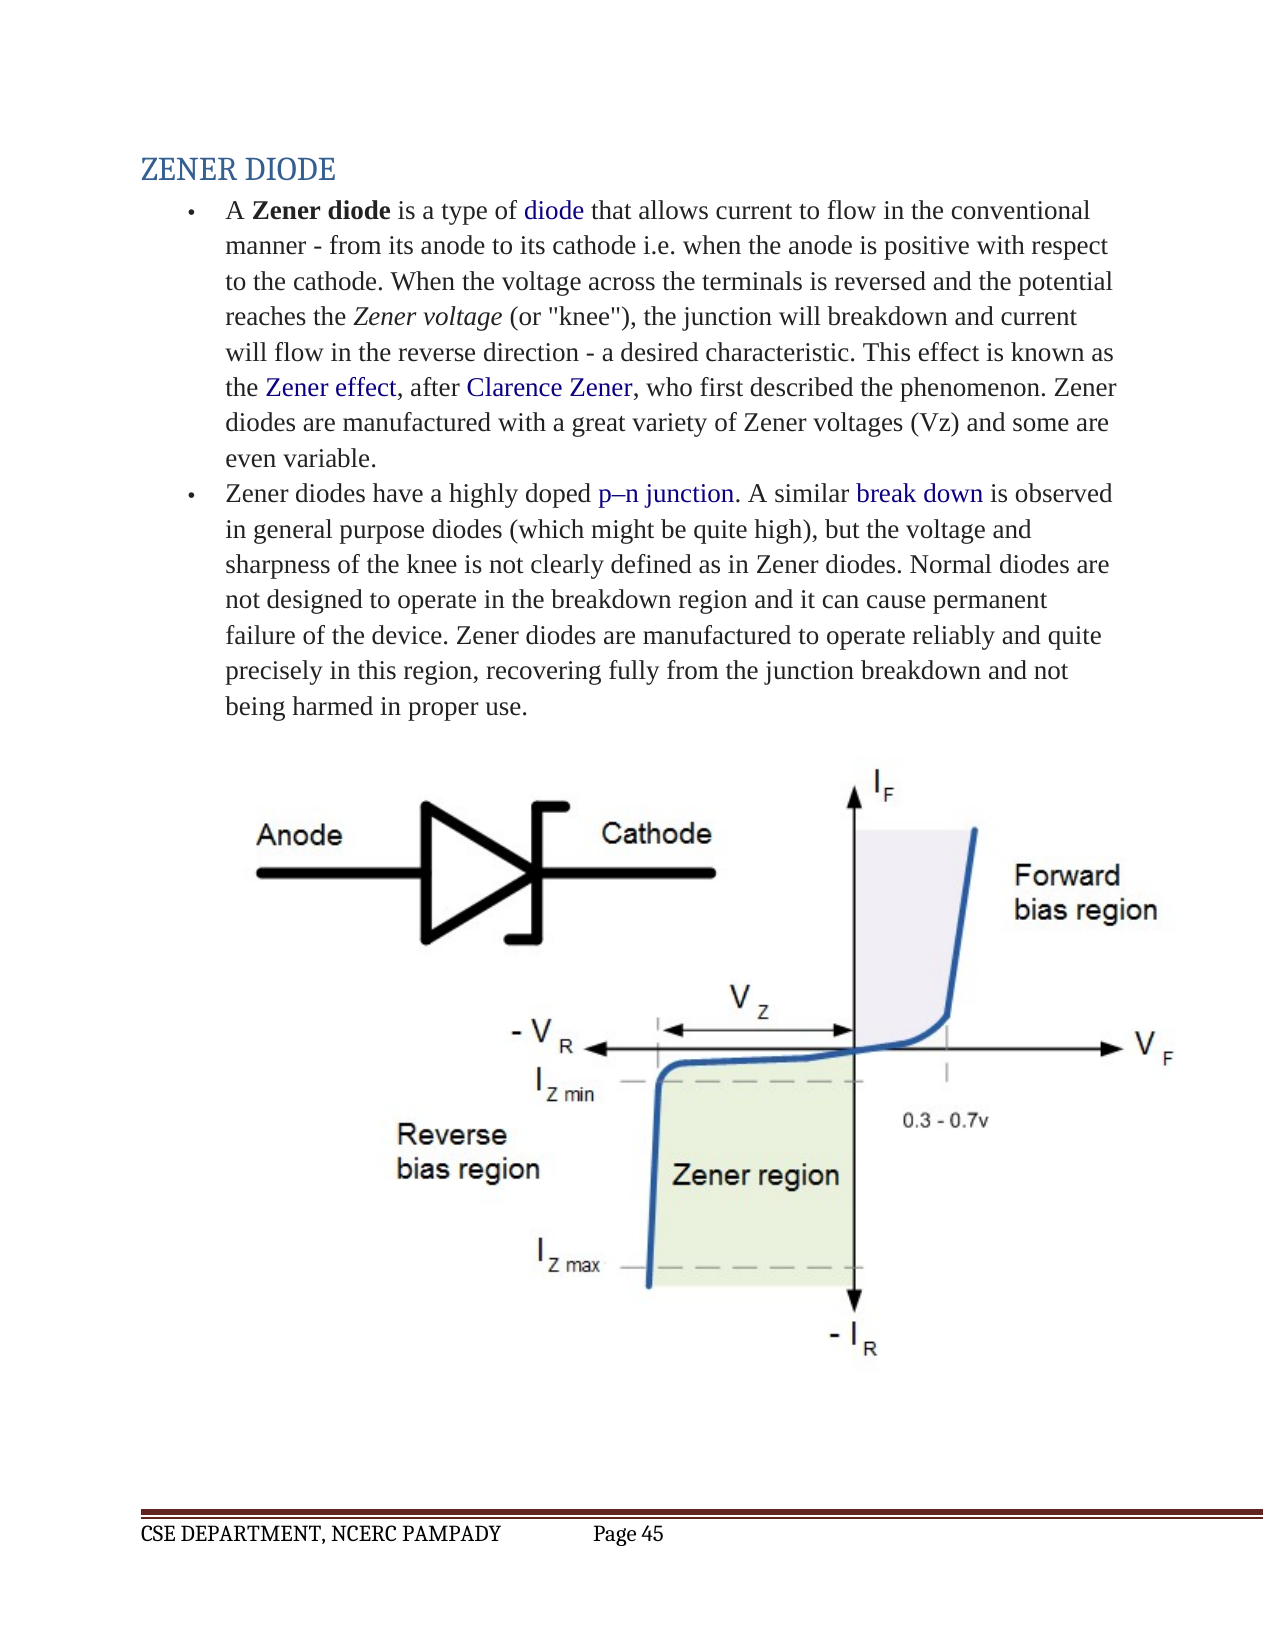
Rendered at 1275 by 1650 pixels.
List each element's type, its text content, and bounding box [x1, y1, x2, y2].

list Zener diodes have a highly doped p–n junction. A similar break down is observed in general purpose diodes (which might be quite high), but the voltage and sharpness of the knee is not clearly defined as in Zener diodes. Normal diodes are not designed to operate in the breakdown region and it can cause permanent failure of the device. Zener diodes are manufactured to operate reliably and quite precisely in this region, recovering fully from the junction breakdown and not being harmed in proper use. [188, 477, 1121, 721]
list A Zener diode is a type of diode that allows current to flow in the conventional manner - from its anode to its cathode i.e. when the anode is positive with respect to the cathode. When the voltage across the terminals is reversed and the potential reaches the Zener voltage (or "knee"), the junction will breakdown and current will flow in the reverse direction - a desired characteristic. This effect is known as the Zener effect, after Clarence Zener, who first described the phenomenon. Zener diodes are manufactured with a great variety of Zener voltages (Vz) and some are even variable. [188, 194, 1121, 473]
picture [232, 757, 1208, 1373]
subtitle ZENER DIODE [141, 150, 1263, 188]
